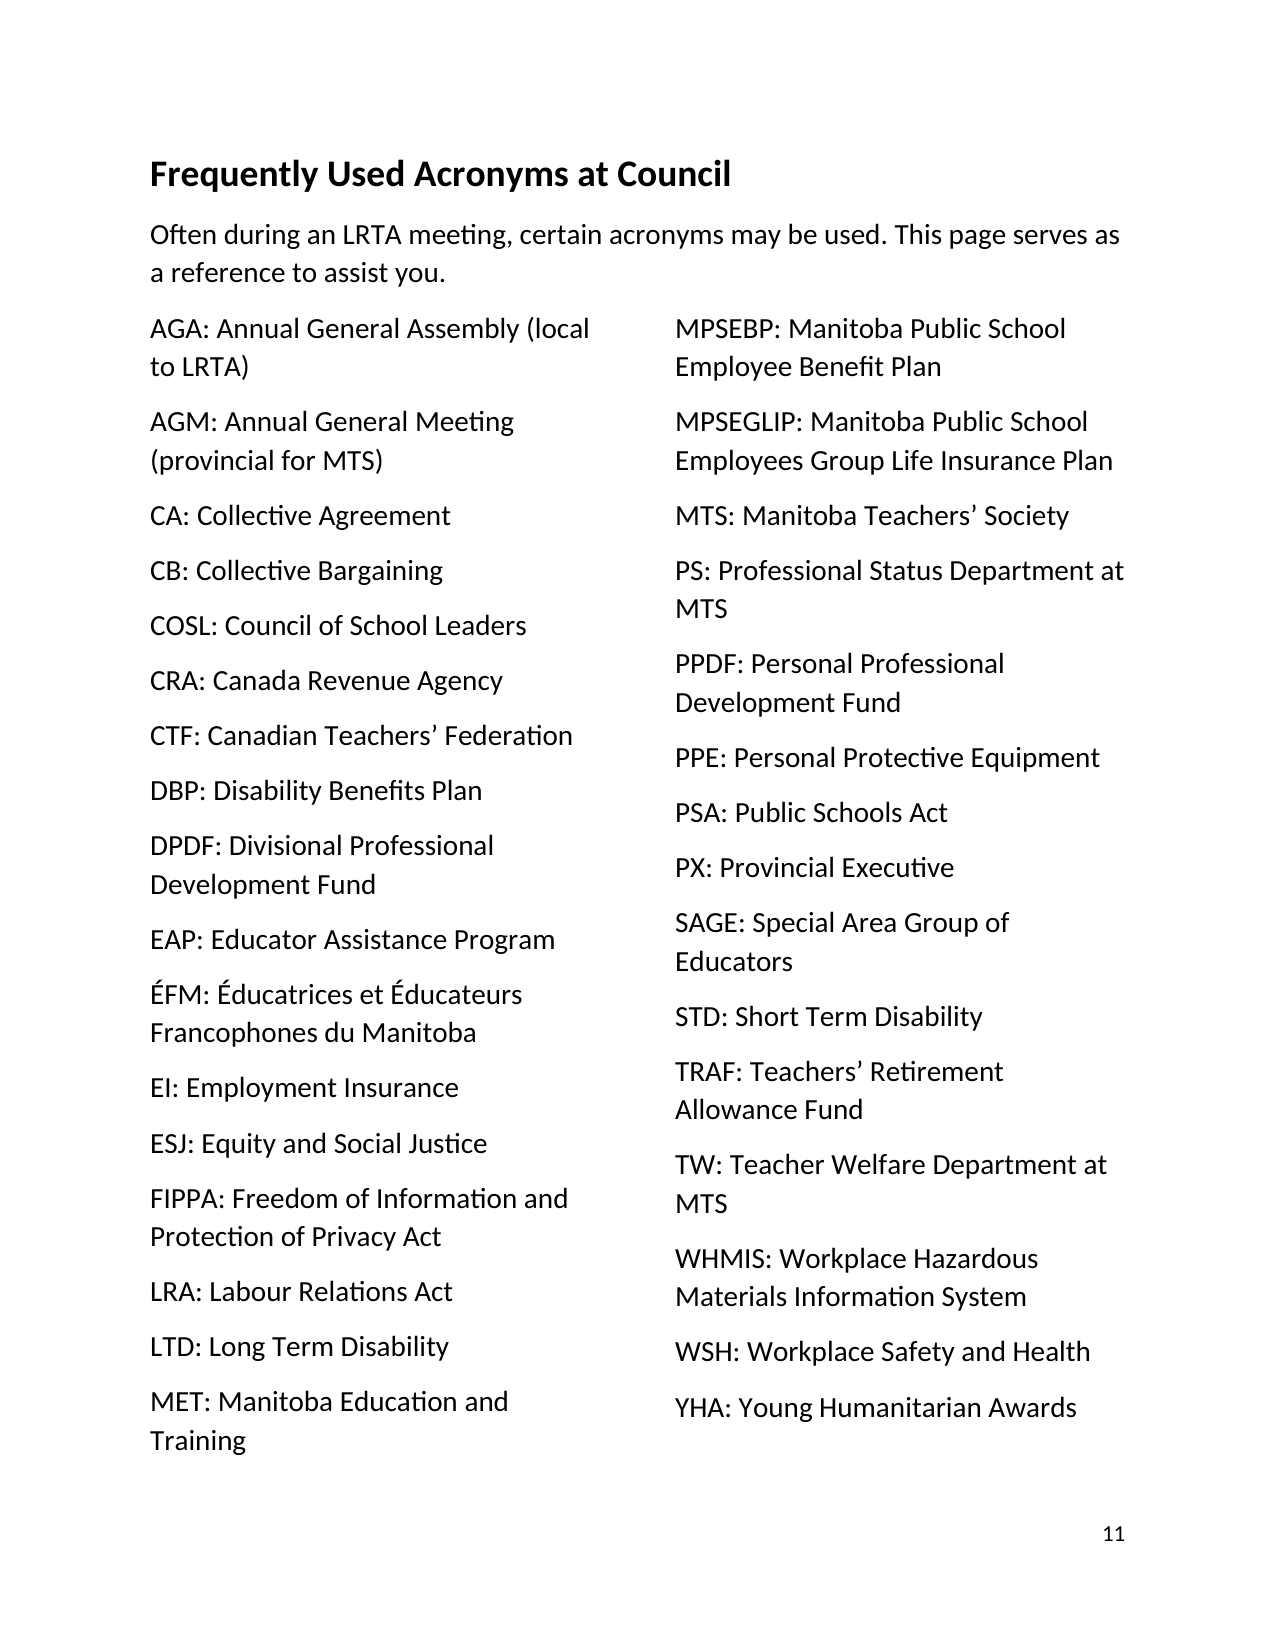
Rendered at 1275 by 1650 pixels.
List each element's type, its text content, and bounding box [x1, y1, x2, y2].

text Frequently Used Acronyms at Council [150, 150, 1125, 196]
text PX: Provincial Executive [675, 849, 1125, 885]
text STD: Short Term Disability [675, 998, 1125, 1033]
text WSH: Workplace Safety and Health [675, 1333, 1125, 1369]
text COSL: Council of School Leaders [150, 607, 600, 643]
text Often during an LRTA meeting, certain acronyms may be used. This page serves as a reference to assist you. [150, 216, 1125, 290]
text AGM: Annual General Meeting (provincial for MTS) [150, 403, 600, 477]
text SAGE: Special Area Group of Educators [675, 904, 1125, 978]
text WHMIS: Workplace Hazardous Materials Information System [675, 1240, 1125, 1314]
text MTS: Manitoba Teachers’ Society [675, 497, 1125, 532]
text FIPPA: Freedom of Information and Protection of Privacy Act [150, 1180, 600, 1254]
text ÉFM: Éducatrices et Éducateurs Francophones du Manitoba [150, 976, 600, 1050]
text YHA: Young Humanitarian Awards [675, 1389, 1125, 1424]
text MPSEBP: Manitoba Public School Employee Benefit Plan [675, 310, 1125, 384]
text LRA: Labour Relations Act [150, 1273, 600, 1309]
text DPDF: Divisional Professional Development Fund [150, 827, 600, 901]
text PPE: Personal Protective Equipment [675, 739, 1125, 774]
text TRAF: Teachers’ Retirement Allowance Fund [675, 1053, 1125, 1127]
text CRA: Canada Revenue Agency [150, 662, 600, 698]
text LTD: Long Term Disability [150, 1328, 600, 1364]
text CA: Collective Agreement [150, 497, 600, 532]
text CTF: Canadian Teachers’ Federation [150, 717, 600, 753]
text ESJ: Equity and Social Justice [150, 1125, 600, 1160]
text MPSEGLIP: Manitoba Public School Employees Group Life Insurance Plan [675, 403, 1125, 477]
text EAP: Educator Assistance Program [150, 921, 600, 957]
text PPDF: Personal Professional Development Fund [675, 645, 1125, 719]
text PSA: Public Schools Act [675, 794, 1125, 830]
text EI: Employment Insurance [150, 1069, 600, 1105]
text MET: Manitoba Education and Training [150, 1383, 600, 1458]
text AGA: Annual General Assembly (local to LRTA) [150, 310, 600, 384]
text CB: Collective Bargaining [150, 552, 600, 587]
text DBP: Disability Benefits Plan [150, 772, 600, 808]
text PS: Professional Status Department at MTS [675, 552, 1125, 626]
text TW: Teacher Welfare Department at MTS [675, 1146, 1125, 1221]
